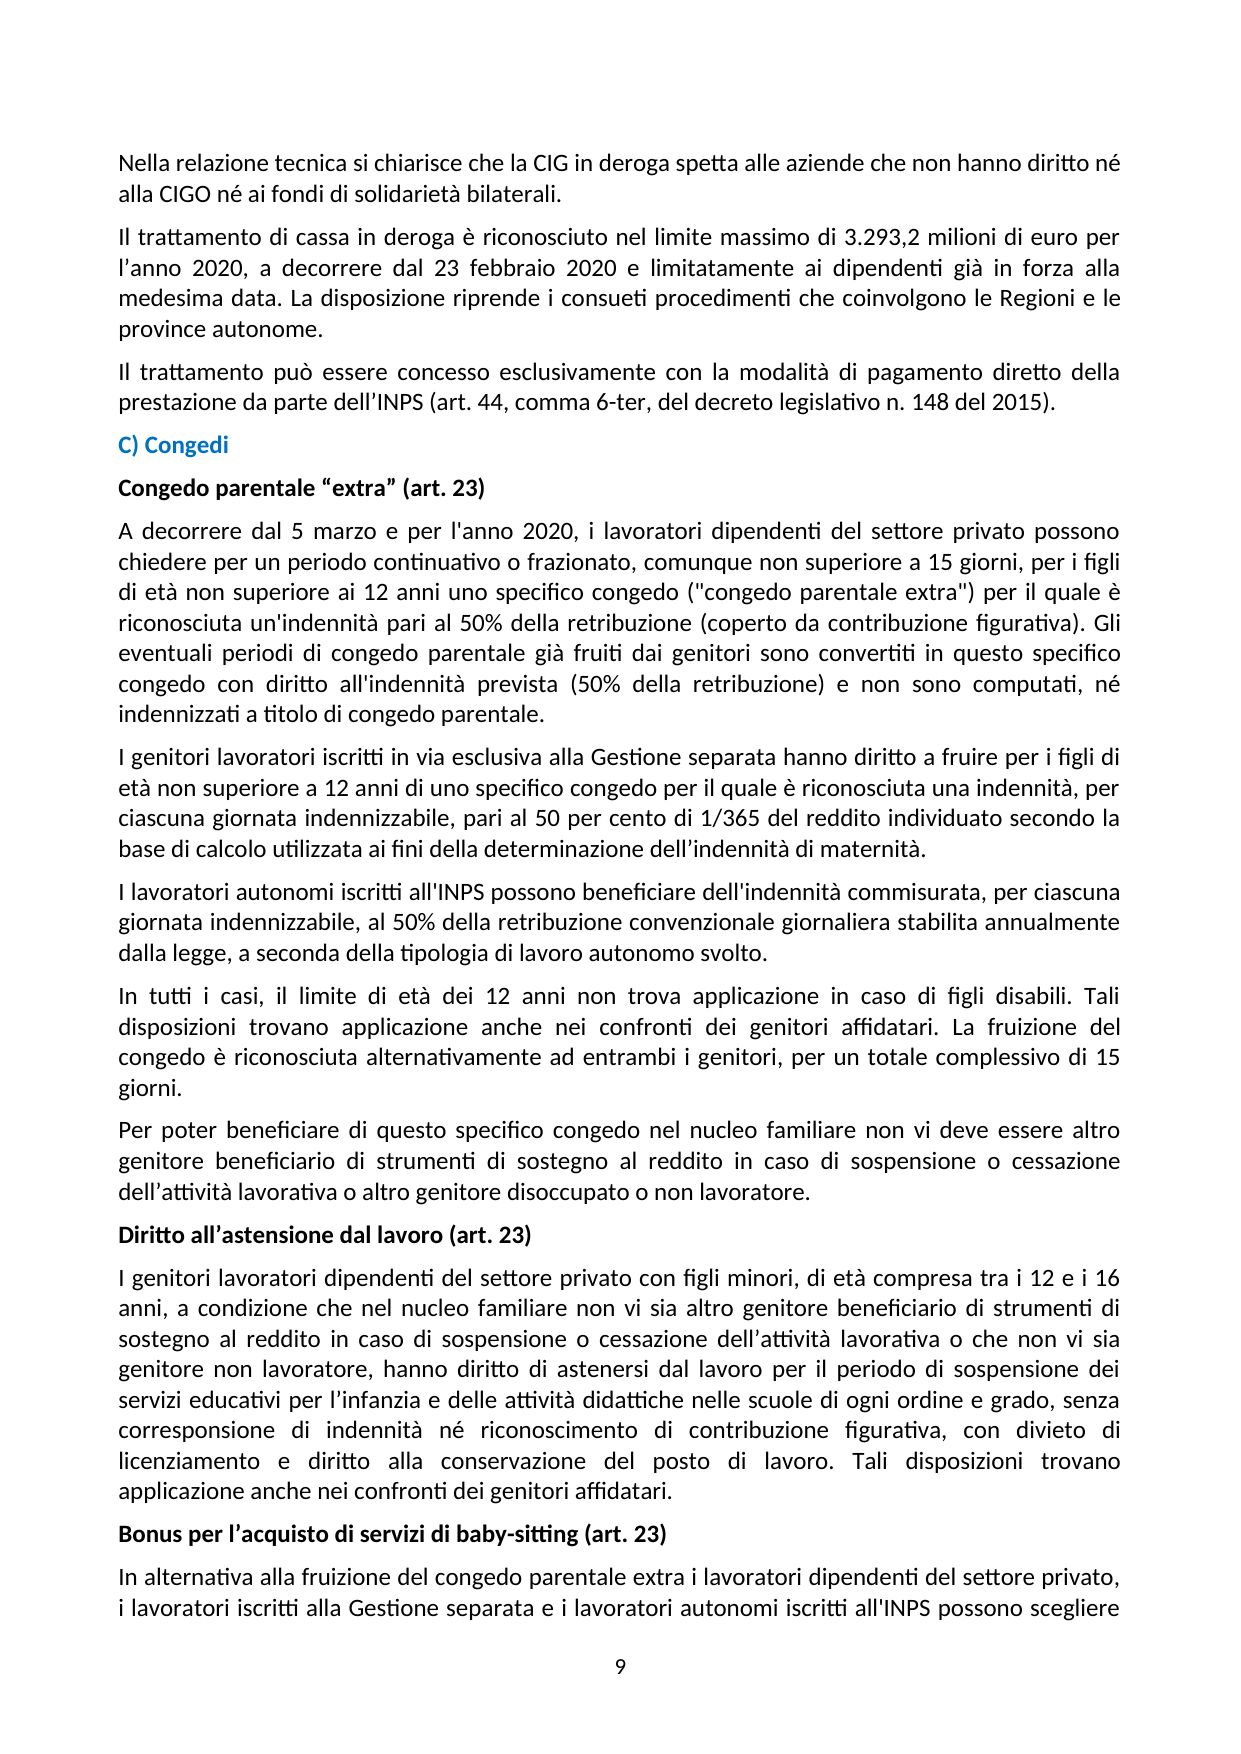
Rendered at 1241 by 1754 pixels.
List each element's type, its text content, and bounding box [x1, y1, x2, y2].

text I lavoratori autonomi iscritti all'INPS possono beneficiare dell'indennità commisurata, per ciascuna giornata indennizzabile, al 50% della retribuzione convenzionale giornaliera stabilita annualmente dalla legge, a seconda della tipologia di lavoro autonomo svolto. [118, 876, 1122, 968]
text A decorrere dal 5 marzo e per l'anno 2020, i lavoratori dipendenti del settore privato possono chiedere per un periodo continuativo o frazionato, comunque non superiore a 15 giorni, per i figli di età non superiore ai 12 anni uno specifico congedo ("congedo parentale extra") per il quale è riconosciuta un'indennità pari al 50% della retribuzione (coperto da contribuzione figurativa). Gli eventuali periodi di congedo parentale già fruiti dai genitori sono convertiti in questo specifico congedo con diritto all'indennità prevista (50% della retribuzione) e non sono computati, né indennizzati a titolo di congedo parentale. [118, 515, 1122, 729]
text Nella relazione tecnica si chiarisce che la CIG in deroga spetta alle aziende che non hanno diritto né alla CIGO né ai fondi di solidarietà bilaterali. [118, 148, 1122, 209]
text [118, 1561, 1122, 1622]
text Congedo parentale “extra” (art. 23) [118, 472, 1122, 503]
text Bonus per l’acquisto di servizi di baby-sitting (art. 23) [118, 1518, 1122, 1549]
text Il trattamento può essere concesso esclusivamente con la modalità di pagamento diretto della prestazione da parte dell’INPS (art. 44, comma 6-ter, del decreto legislativo n. 148 del 2015). [118, 356, 1122, 417]
text Il trattamento di cassa in deroga è riconosciuto nel limite massimo di 3.293,2 milioni di euro per l’anno 2020, a decorrere dal 23 febbraio 2020 e limitatamente ai dipendenti già in forza alla medesima data. La disposizione riprende i consueti procedimenti che coinvolgono le Regioni e le province autonome. [118, 221, 1122, 343]
text C) Congedi [118, 429, 1122, 460]
text Diritto all’astensione dal lavoro (art. 23) [118, 1219, 1122, 1249]
text I genitori lavoratori dipendenti del settore privato con figli minori, di età compresa tra i 12 e i 16 anni, a condizione che nel nucleo familiare non vi sia altro genitore beneficiario di strumenti di sostegno al reddito in caso di sospensione o cessazione dell’attività lavorativa o che non vi sia genitore non lavoratore, hanno diritto di astenersi dal lavoro per il periodo di sospensione dei servizi educativi per l’infanzia e delle attività didattiche nelle scuole di ogni ordine e grado, senza corresponsione di indennità né riconoscimento di contribuzione figurativa, con divieto di licenziamento e diritto alla conservazione del posto di lavoro. Tali disposizioni trovano applicazione anche nei confronti dei genitori affidatari. [118, 1262, 1122, 1506]
text I genitori lavoratori iscritti in via esclusiva alla Gestione separata hanno diritto a fruire per i figli di età non superiore a 12 anni di uno specifico congedo per il quale è riconosciuta una indennità, per ciascuna giornata indennizzabile, pari al 50 per cento di 1/365 del reddito individuato secondo la base di calcolo utilizzata ai fini della determinazione dell’indennità di maternità. [118, 741, 1122, 863]
text In tutti i casi, il limite di età dei 12 anni non trova applicazione in caso di figli disabili. Tali disposizioni trovano applicazione anche nei confronti dei genitori affidatari. La fruizione del congedo è riconosciuta alternativamente ad entrambi i genitori, per un totale complessivo di 15 giorni. [118, 980, 1122, 1102]
text Per poter beneficiare di questo specifico congedo nel nucleo familiare non vi deve essere altro genitore beneficiario di strumenti di sostegno al reddito in caso di sospensione o cessazione dell’attività lavorativa o altro genitore disoccupato o non lavoratore. [118, 1115, 1122, 1206]
